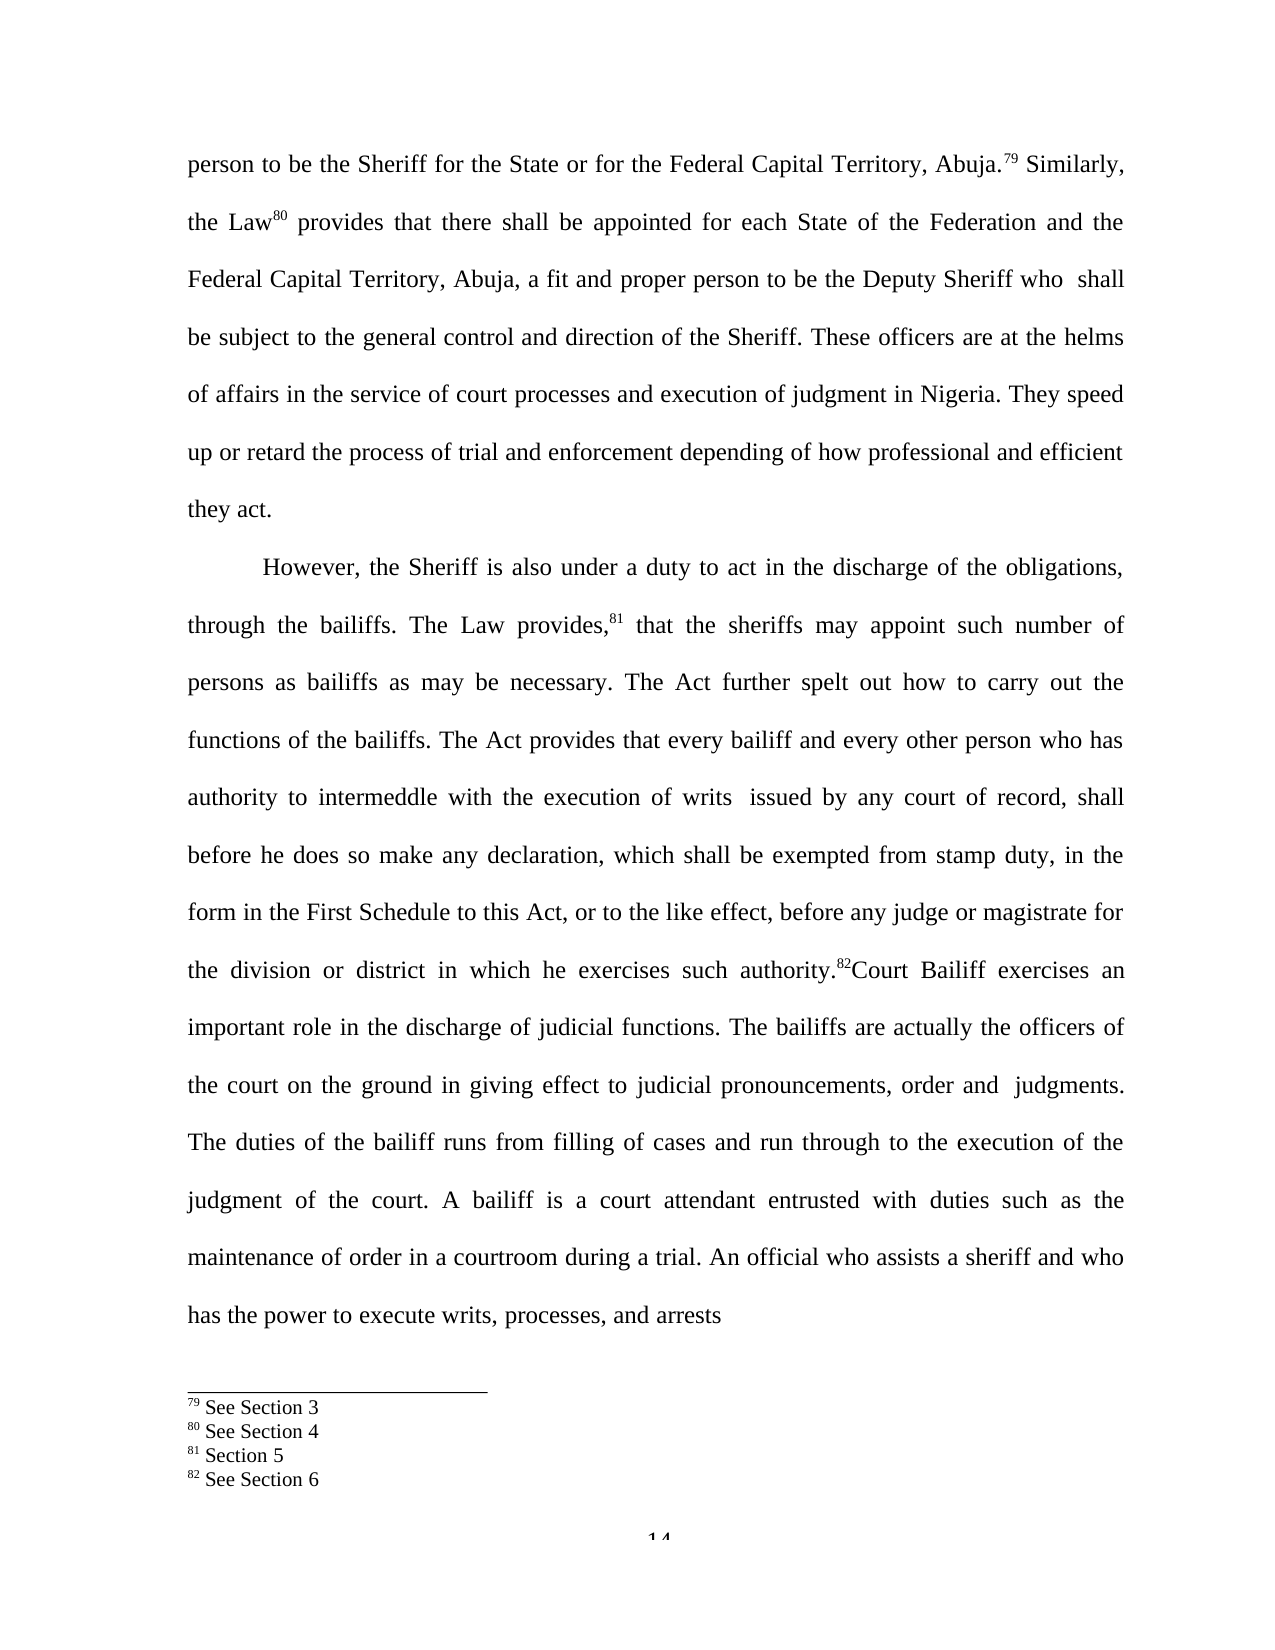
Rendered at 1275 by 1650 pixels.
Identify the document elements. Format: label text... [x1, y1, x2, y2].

text person to be the Sheriff for the State or for the Federal Capital Territory, Abuja.79 Similarly, the Law80 provides that there shall be appointed for each State of the Federation and the Federal Capital Territory, Abuja, a fit and proper person to be the Deputy Sheriff who shall be subject to the general control and direction of the Sheriff. These officers are at the helms of affairs in the service of court processes and execution of judgment in Nigeria. They speed up or retard the process of trial and enforcement depending of how professional and efficient they act. [187, 149, 1125, 523]
text 82 See Section 6 [187, 1467, 1137, 1491]
text However, the Sheriff is also under a duty to act in the discharge of the obligations, through the bailiffs. The Law provides,81 that the sheriffs may appoint such number of persons as bailiffs as may be necessary. The Act further spelt out how to carry out the functions of the bailiffs. The Act provides that every bailiff and every other person who has authority to intermeddle with the execution of writs issued by any court of record, shall before he does so make any declaration, which shall be exempted from stamp duty, in the form in the First Schedule to this Act, or to the like effect, before any judge or magistrate for the division or district in which he exercises such authority.82Court Bailiff exercises an important role in the discharge of judicial functions. The bailiffs are actually the officers of the court on the ground in giving effect to judicial pronouncements, order and judgments. The duties of the bailiff runs from filling of cases and run through to the execution of the judgment of the court. A bailiff is a court attendant entrusted with duties such as the maintenance of order in a courtroom during a trial. An official who assists a sheriff and who has the power to execute writs, processes, and arrests [187, 552, 1125, 1328]
text 81 Section 5 [187, 1443, 1137, 1467]
text 79 See Section 3 [187, 1395, 1137, 1419]
text 80 See Section 4 [187, 1419, 1137, 1443]
